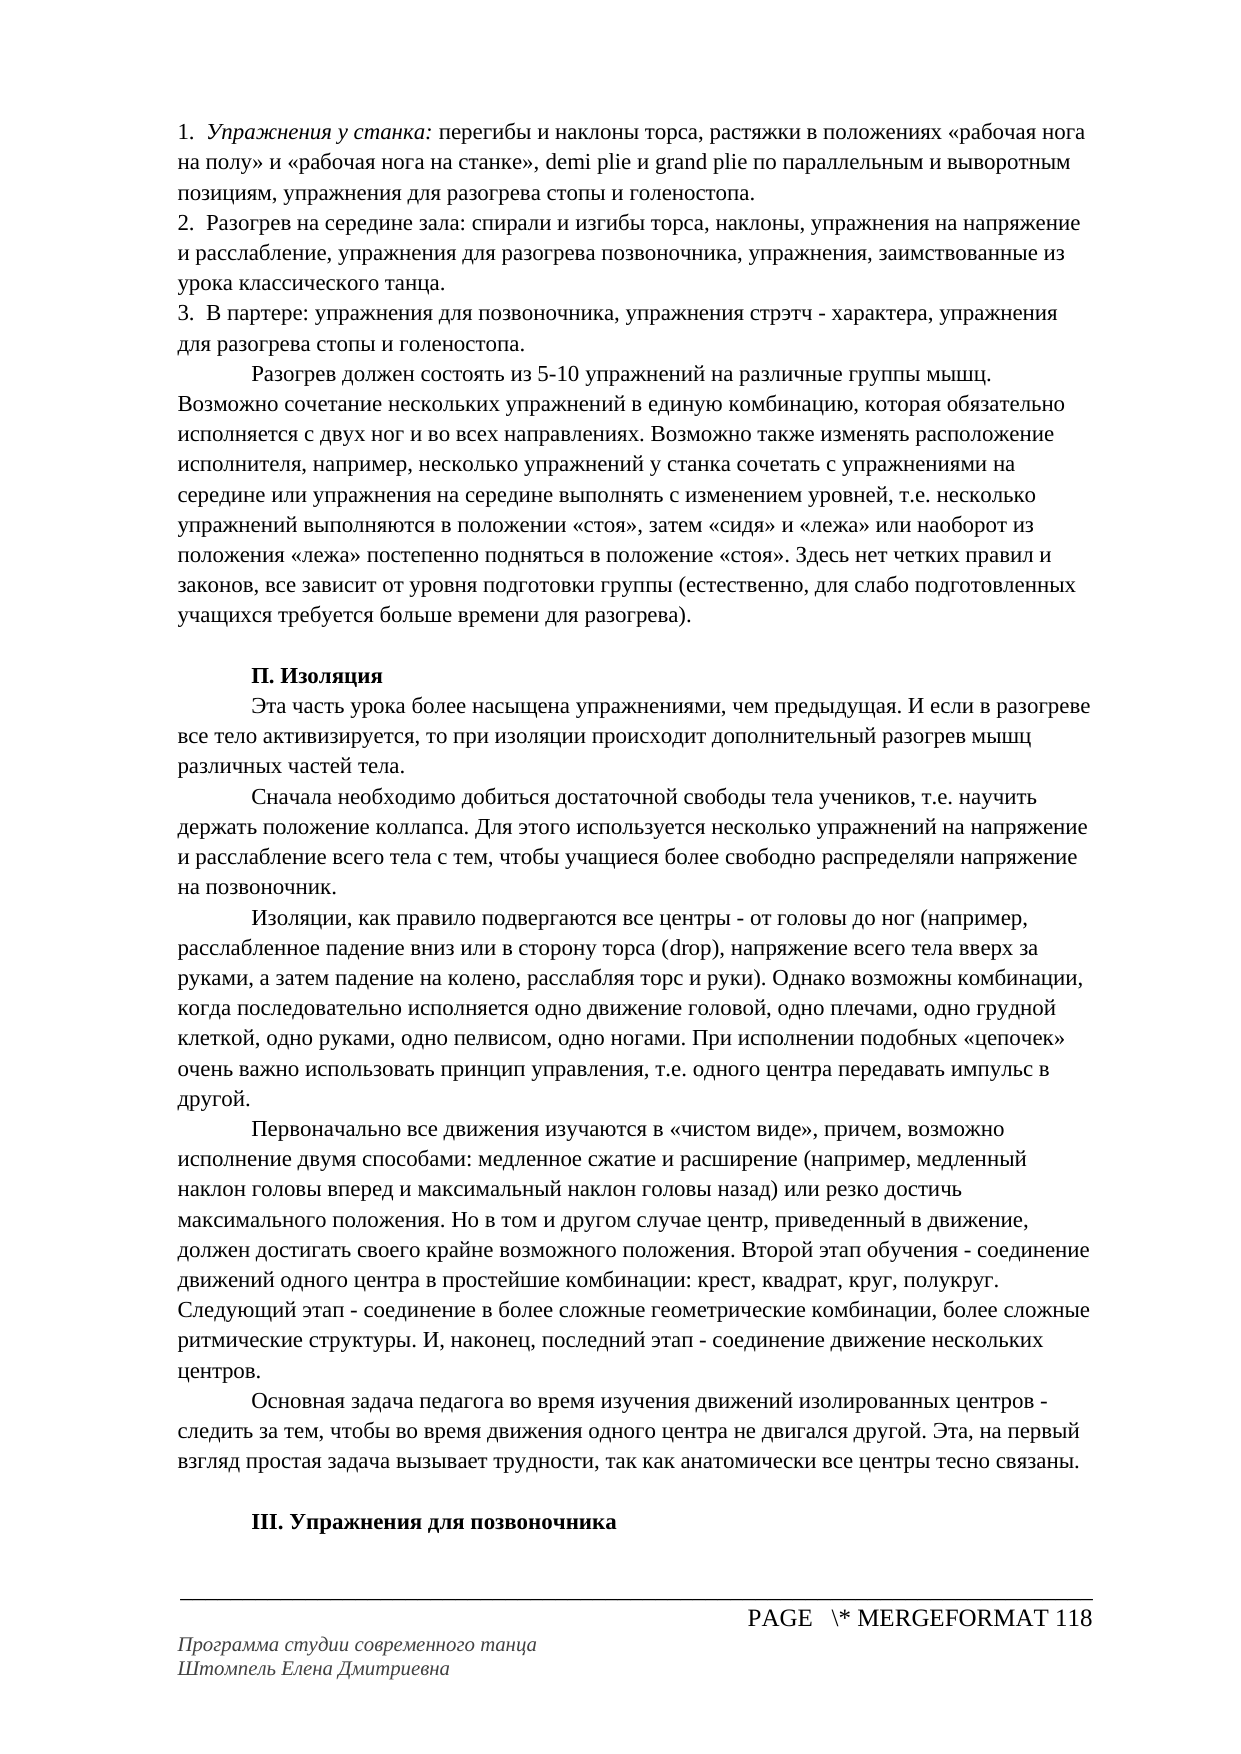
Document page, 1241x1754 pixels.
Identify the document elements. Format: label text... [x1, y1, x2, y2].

text 3. В партере: упражнения для позвоночника, упражнения стрэтч - характера, упражнения для разогрева стопы и голеностопа. [177, 299, 1092, 356]
text Основная задача педагога во время изучения движений изолированных центров - следить за тем, чтобы во время движения одного центра не двигался другой. Эта, на первый взгляд простая задача вызывает трудности, так как анатомически все центры тесно связаны. [177, 1387, 1092, 1474]
text III. Упражнения для позвоночника [177, 1508, 1092, 1534]
text Изоляции, как правило подвергаются все центры - от головы до ног (например, расслабленное падение вниз или в сторону торса (drop), напряжение всего тела вверх за руками, а затем падение на колено, расслабляя торс и руки). Однако возможны комбинации, когда последовательно исполняется одно движение головой, одно плечами, одно грудной клеткой, одно руками, одно пелвисом, одно ногами. При исполнении подобных «цепочек» очень важно использовать принцип управления, т.е. одного центра передавать импульс в другой. [177, 903, 1092, 1111]
text П. Изоляция [177, 662, 1092, 688]
text 1. Упражнения у станка: перегибы и наклоны торса, растяжки в положениях «рабочая нога на полу» и «рабочая нога на станке», demi plie и grand plie по параллельным и выворотным позициям, упражнения для разогрева стопы и голеностопа. [177, 118, 1092, 205]
text Первоначально все движения изучаются в «чистом виде», причем, возможно исполнение двумя способами: медленное сжатие и расширение (например, медленный наклон головы вперед и максимальный наклон головы назад) или резко достичь максимального положения. Но в том и другом случае центр, приведенный в движение, должен достигать своего крайне возможного положения. Второй этап обучения - соединение движений одного центра в простейшие комбинации: крест, квадрат, круг, полукруг. Следующий этап - соединение в более сложные геометрические комбинации, более сложные ритмические структуры. И, наконец, последний этап - соединение движение нескольких центров. [177, 1115, 1092, 1383]
text Разогрев должен состоять из 5-10 упражнений на различные группы мышц. Возможно сочетание нескольких упражнений в единую комбинацию, которая обязательно исполняется с двух ног и во всех направлениях. Возможно также изменять расположение исполнителя, например, несколько упражнений у станка сочетать с упражнениями на середине или упражнения на середине выполнять с изменением уровней, т.е. несколько упражнений выполняются в положении «стоя», затем «сидя» и «лежа» или наоборот из положения «лежа» постепенно подняться в положение «стоя». Здесь нет четких правил и законов, все зависит от уровня подготовки группы (естественно, для слабо подготовленных учащихся требуется больше времени для разогрева). [177, 360, 1092, 628]
text Сначала необходимо добиться достаточной свободы тела учеников, т.е. научить держать положение коллапса. Для этого используется несколько упражнений на напряжение и расслабление всего тела с тем, чтобы учащиеся более свободно распределяли напряжение на позвоночник. [177, 783, 1092, 900]
text Эта часть урока более насыщена упражнениями, чем предыдущая. И если в разогреве все тело активизируется, то при изоляции происходит дополнительный разогрев мышц различных частей тела. [177, 692, 1092, 779]
text 2. Разогрев на середине зала: спирали и изгибы торса, наклоны, упражнения на напряжение и расслабление, упражнения для разогрева позвоночника, упражнения, заимствованные из урока классического танца. [177, 209, 1092, 296]
